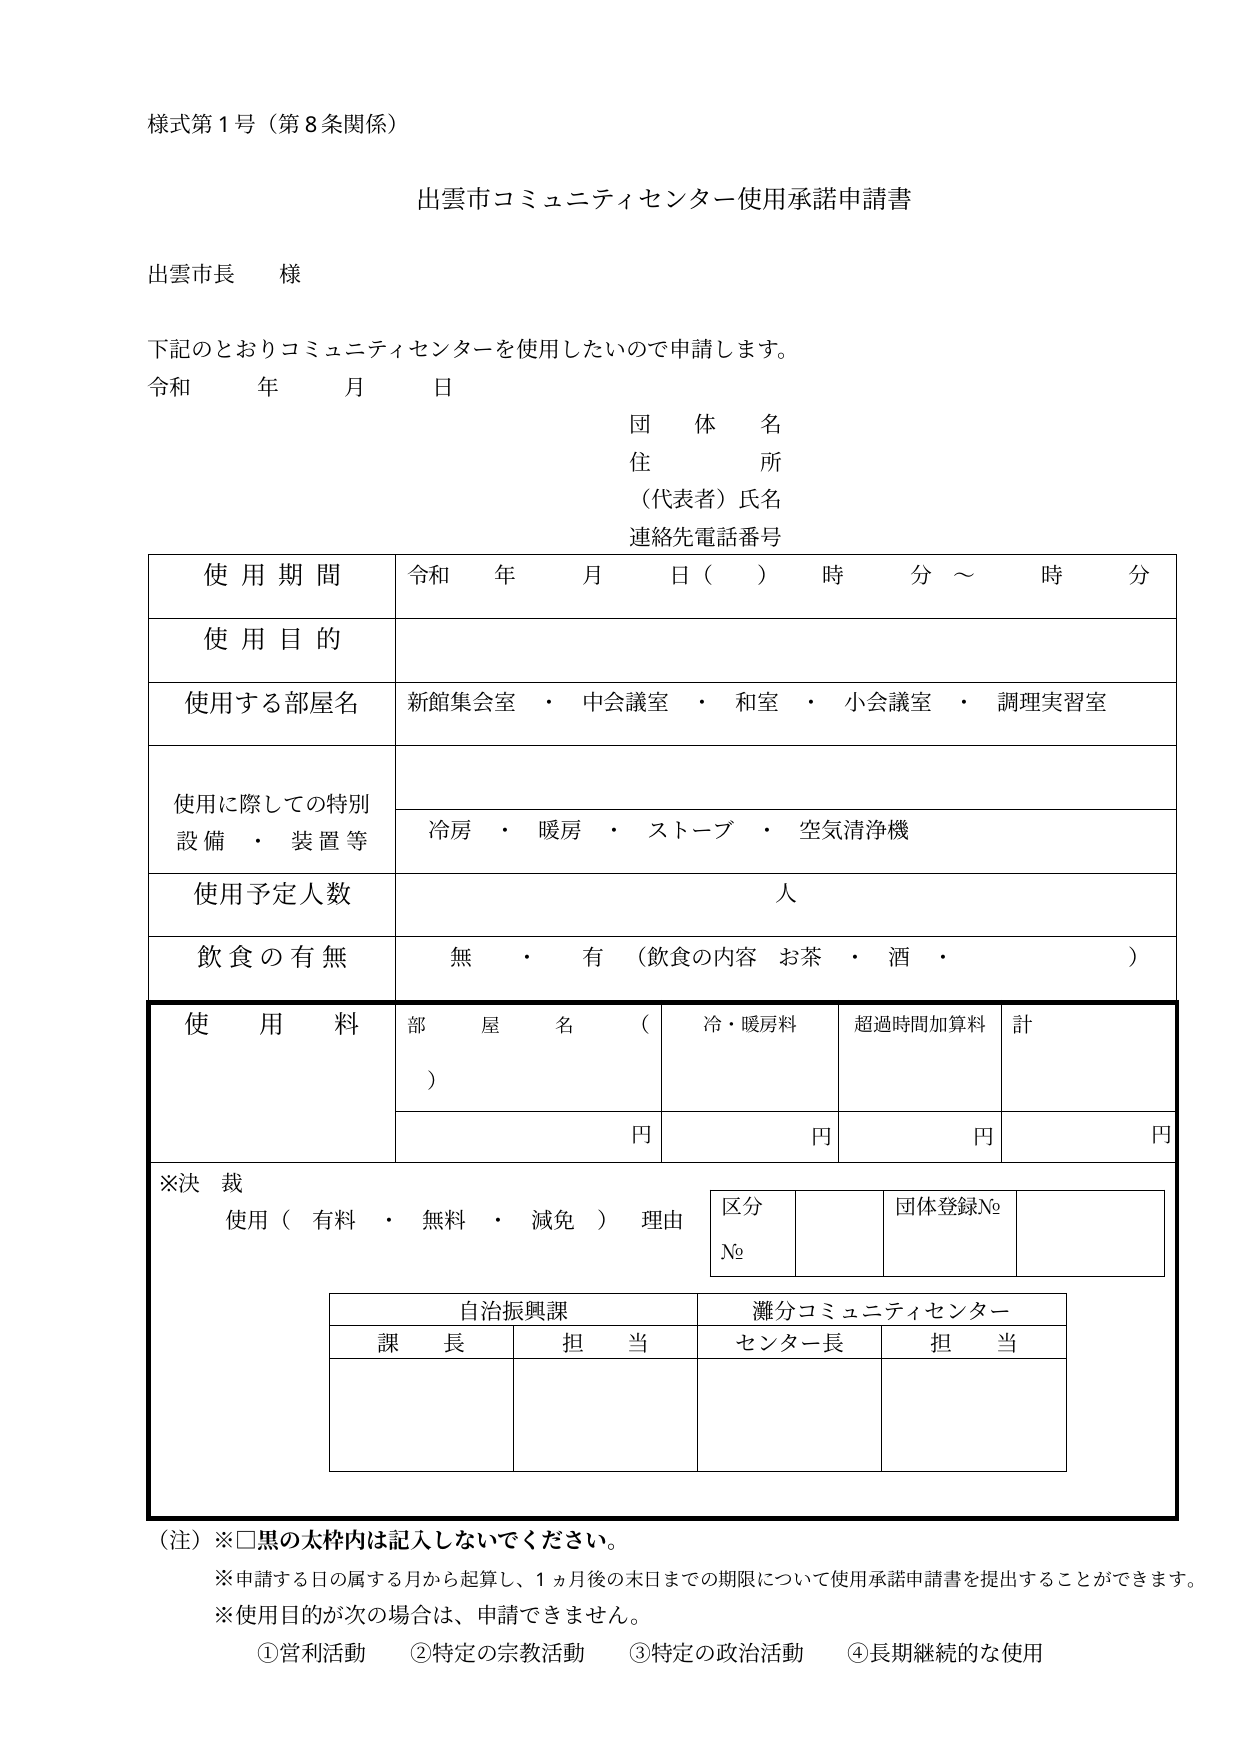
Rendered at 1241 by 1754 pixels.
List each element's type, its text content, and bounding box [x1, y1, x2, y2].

text 様式第1号（第8条関係） [148, 104, 1181, 142]
table_cell 無 ・ 有 （飲食の内容 お茶 ・ 酒 ・ ） [396, 937, 1176, 1000]
text 団 体 名 [148, 404, 1181, 442]
text 出雲市コミュニティセンター使用承諾申請書 [148, 179, 1181, 217]
table_header 令和 年 月 日（ ） 時 分 ～ 時 分 [396, 555, 1176, 618]
text 下記のとおりコミュニティセンターを使用したいので申請します。 [148, 329, 1181, 367]
table_cell [396, 746, 1176, 809]
table_cell [839, 1112, 1001, 1162]
table_cell 使用する部屋名 [149, 683, 395, 745]
table_cell [662, 1112, 838, 1162]
text 連絡先電話番号 [148, 517, 1181, 554]
table_cell 使 用 料 [151, 1005, 395, 1162]
table_cell 使用予定人数 [149, 874, 395, 936]
table_header 使用期間 [149, 555, 395, 618]
table_cell 冷房 ・ 暖房 ・ ストーブ ・ 空気清浄機 [396, 810, 1176, 872]
text 出雲市長 様 [148, 254, 1181, 292]
text （注）※□黒の太枠内は記入しないでください。 [148, 1520, 1181, 1558]
table_cell [1002, 1112, 1175, 1162]
text ①営利活動 ②特定の宗教活動 ③特定の政治活動 ④長期継続的な使用 [148, 1633, 1181, 1670]
table_cell 新館集会室 ・ 中会議室 ・ 和室 ・ 小会議室 ・ 調理実習室 [396, 683, 1176, 745]
table_cell [396, 1112, 661, 1162]
text （代表者）氏名 [148, 479, 1181, 517]
text ※申請する日の属する月から起算し、1ヵ月後の末日までの期限について使用承諾申請書を提出することができます。 [148, 1558, 1196, 1595]
table_cell 人 [396, 874, 1176, 936]
table_cell 部屋名（ ） [396, 1005, 661, 1111]
table_cell 飲食の有無 [149, 937, 395, 1000]
table_cell 使用に際しての特別 設 備 ・ 装 置 等 [149, 746, 395, 872]
table_cell [396, 619, 1176, 682]
table_cell 超過時間加算料 [839, 1005, 1001, 1111]
table_cell 計 [1002, 1005, 1175, 1111]
text ※使用目的が次の場合は、申請できません。 [148, 1595, 1181, 1633]
text 住 所 [148, 442, 1181, 479]
table_cell ※決 裁 使用（ 有料 ・ 無料 ・ 減免 ） 理由 [151, 1163, 1175, 1516]
table_cell 冷・暖房料 [662, 1005, 838, 1111]
text 令和 年 月 日 [148, 367, 1181, 404]
table_cell 使用目的 [149, 619, 395, 682]
